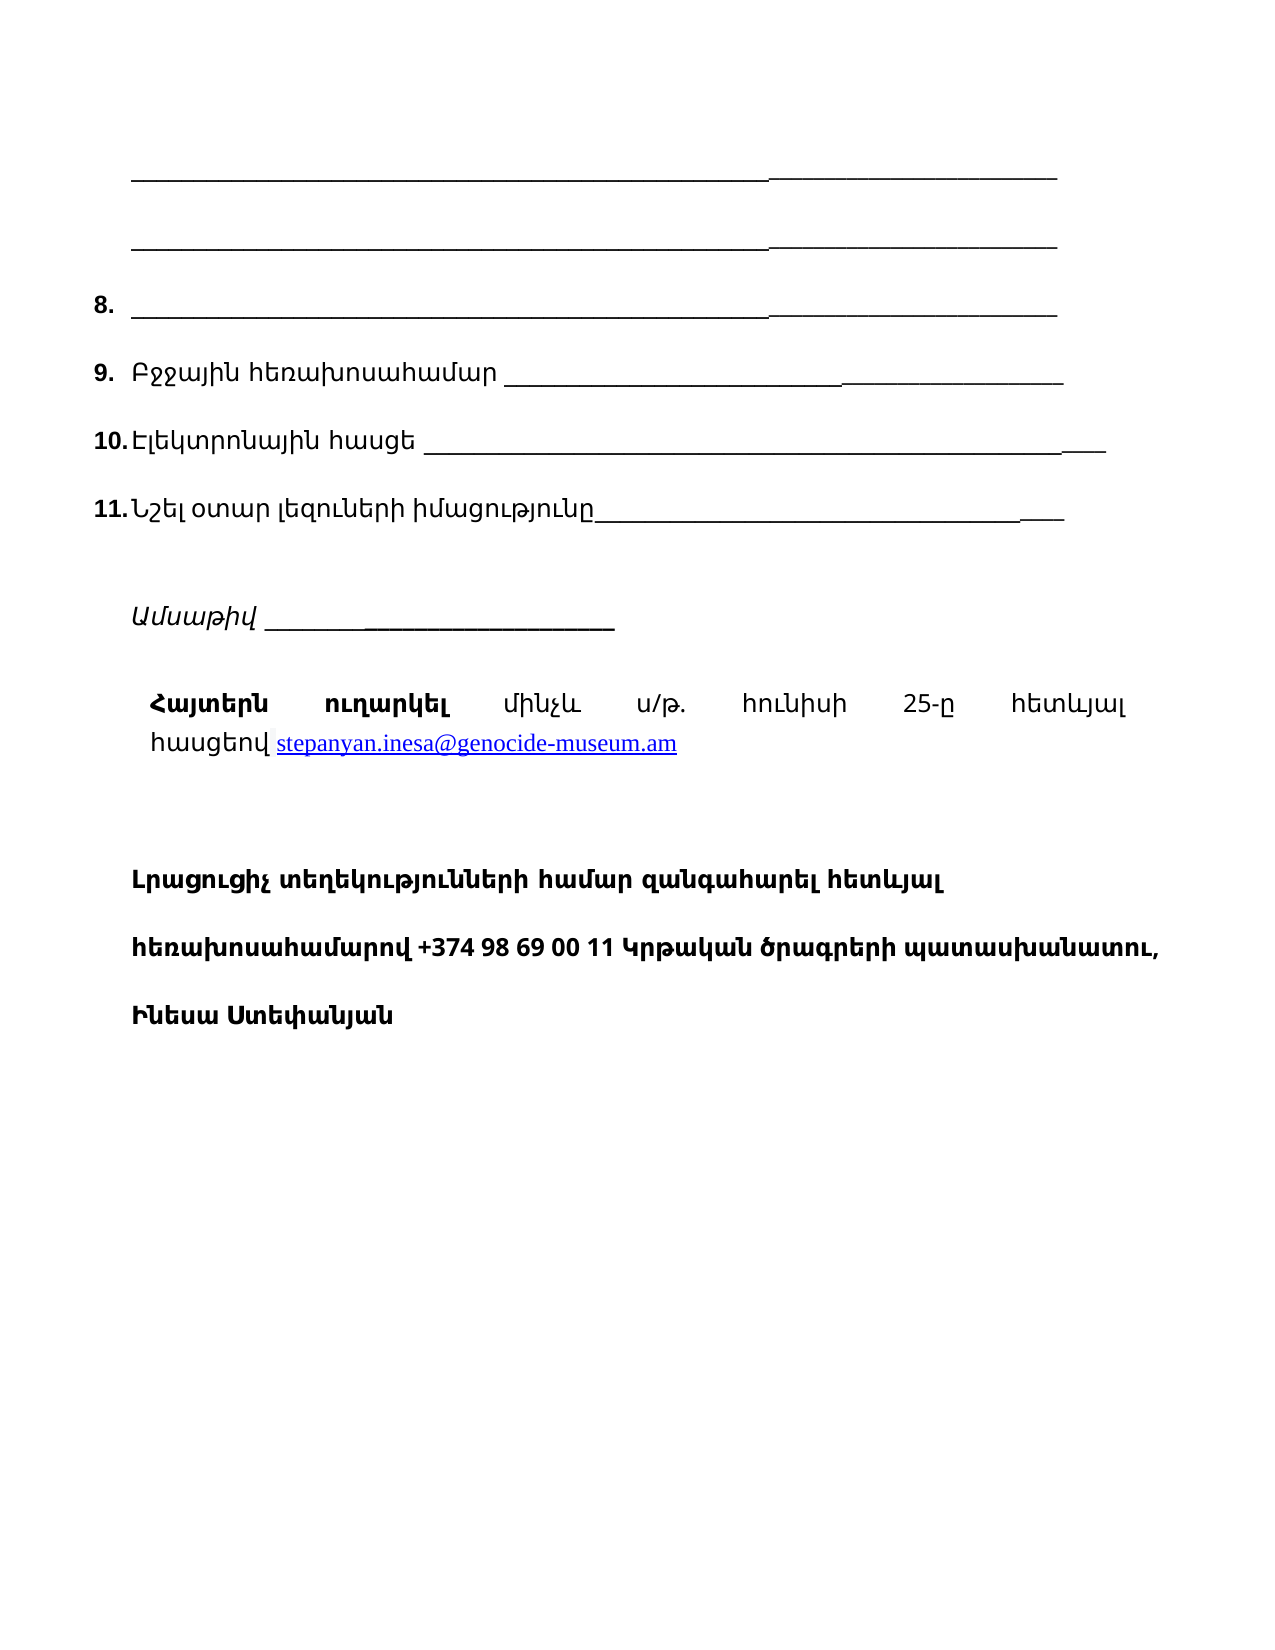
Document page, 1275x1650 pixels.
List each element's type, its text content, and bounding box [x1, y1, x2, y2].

text Լրացուցիչ տեղեկությունների համար զանգահարել հետևյալ հեռախոսահամարով +374 98 69 00 11 Կրթական ծրագրերի պատասխանատու, Ինեսա Ստեփանյան [131, 861, 1200, 1032]
text Հայտերն ուղարկել մինչև ս/թ. հունիսի 25-ը հետևյալ հասցեով stepanyan.inesa@genocide-museum.am [150, 686, 1125, 759]
list Էլեկտրոնային հասցե _______________________________________________________ [94, 422, 1200, 457]
list Բջջային հեռախոսահամար _______________________________________________ [94, 354, 1200, 388]
text _____________________________________________________________________________ [131, 150, 1200, 184]
text Ամսաթիվ ____________________________ [131, 602, 1200, 632]
list Նշել օտար լեզուների իմացությունը______________________________________ [94, 491, 1200, 525]
list _____________________________________________________________________________ [94, 286, 1200, 320]
text _____________________________________________________________________________ [131, 218, 1200, 252]
